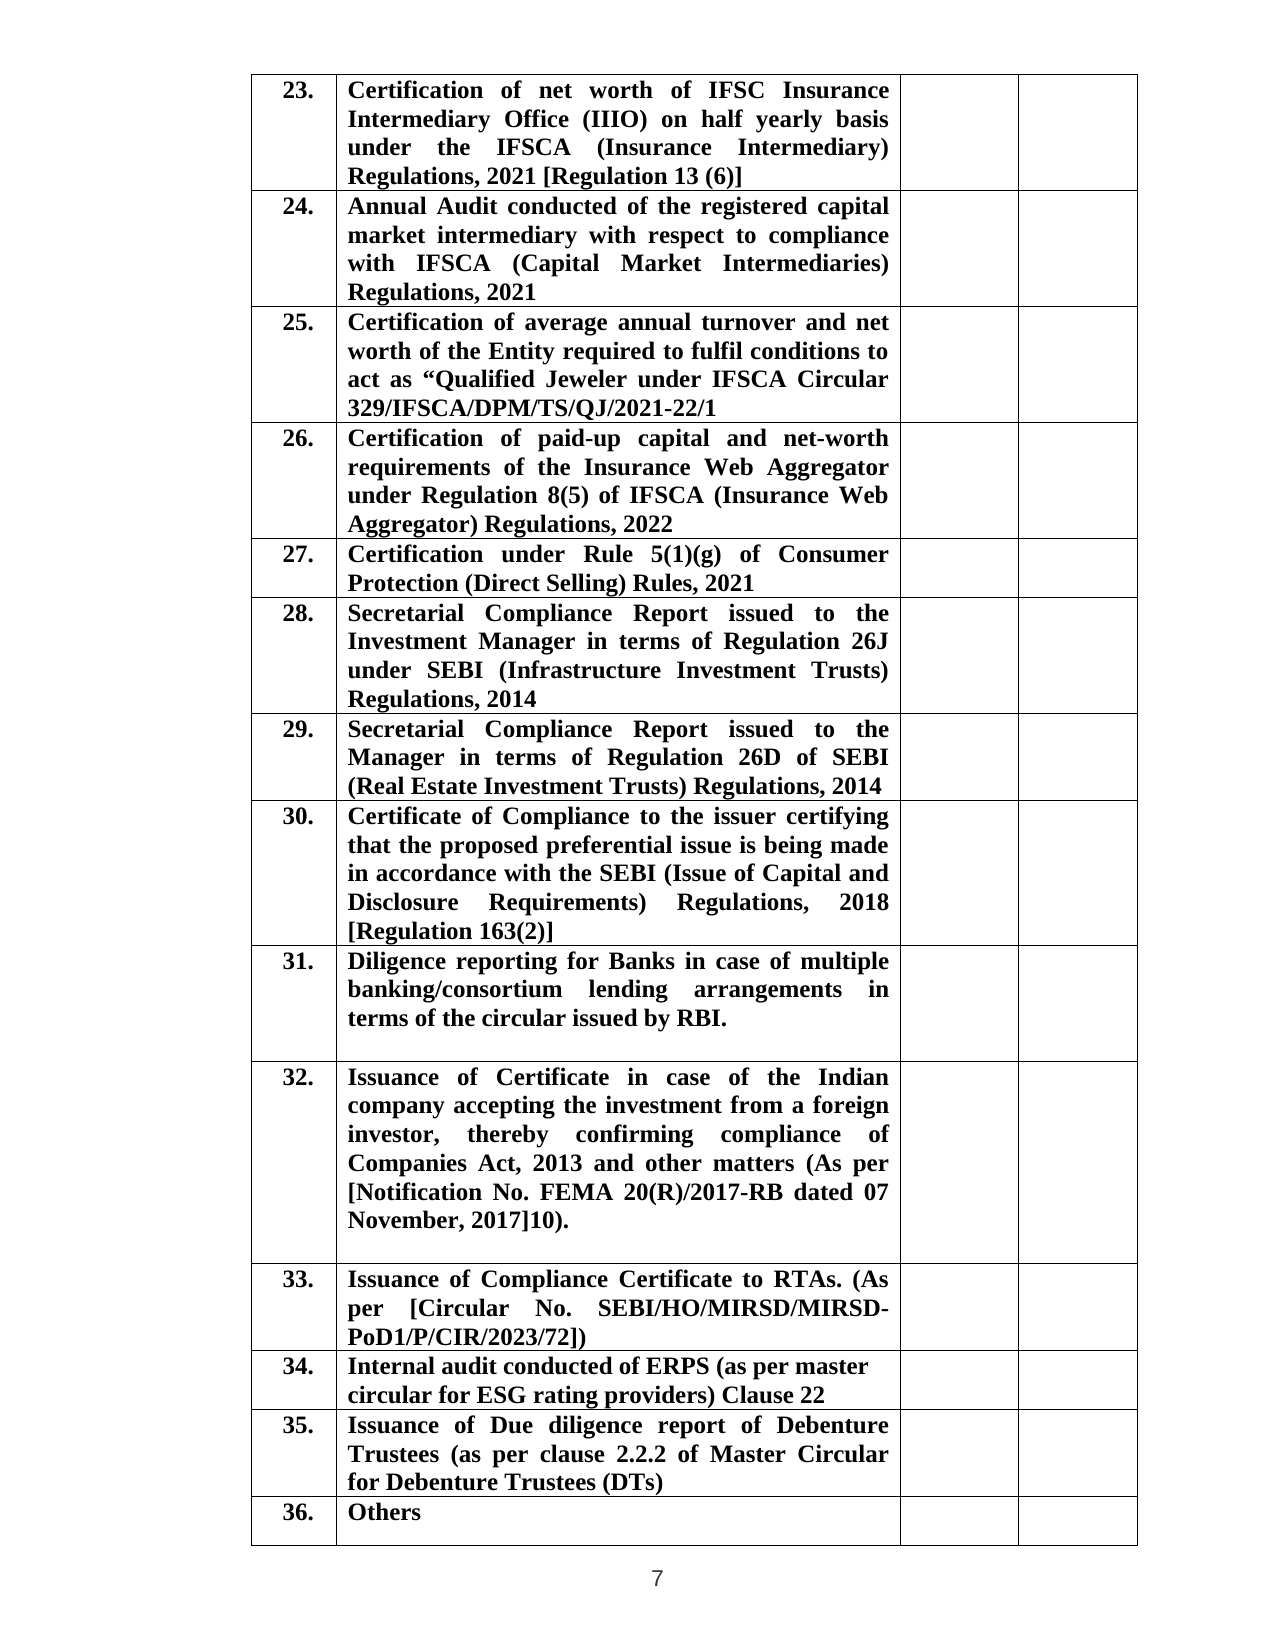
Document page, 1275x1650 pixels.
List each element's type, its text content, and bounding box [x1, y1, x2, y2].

table_cell [1019, 539, 1137, 597]
table_cell [252, 1264, 336, 1350]
table_cell [901, 1410, 1018, 1496]
table_cell [252, 598, 336, 713]
table_cell [901, 307, 1018, 422]
table_cell [252, 1497, 336, 1545]
table_cell [901, 191, 1018, 306]
table_cell Issuance of Compliance Certificate to RTAs. (As per [Circular No. SEBI/HO/MIRSD/MIRSD-PoD1/P/CIR/2023/72]) [337, 1264, 900, 1350]
table_cell [1019, 714, 1137, 800]
table_cell [252, 191, 336, 306]
table_cell [1019, 598, 1137, 713]
table_cell Internal audit conducted of ERPS (as per master circular for ESG rating providers) Clause 22 [337, 1351, 900, 1409]
table_cell [901, 946, 1018, 1061]
table_cell Certification under Rule 5(1)(g) of Consumer Protection (Direct Selling) Rules, 2021 [337, 539, 900, 597]
table_cell [252, 75, 336, 190]
table_cell [1019, 423, 1137, 538]
table_cell [901, 1351, 1018, 1409]
table_cell [901, 423, 1018, 538]
table_cell [1019, 191, 1137, 306]
table_cell [901, 75, 1018, 190]
table_cell [252, 1351, 336, 1409]
table_cell [901, 539, 1018, 597]
table_cell Diligence reporting for Banks in case of multiple banking/consortium lending arrangements in terms of the circular issued by RBI. [337, 946, 900, 1061]
table_cell [1019, 1410, 1137, 1496]
table_cell [252, 801, 336, 945]
table_cell Issuance of Due diligence report of Debenture Trustees (as per clause 2.2.2 of Master Circular for Debenture Trustees (DTs) [337, 1410, 900, 1496]
table_cell [1019, 1062, 1137, 1263]
table_cell [1019, 1497, 1137, 1545]
table_cell [252, 1062, 336, 1263]
table_cell Certificate of Compliance to the issuer certifying that the proposed preferential issue is being made in accordance with the SEBI (Issue of Capital and Disclosure Requirements) Regulations, 2018 [Regulation 163(2)] [337, 801, 900, 945]
table_cell [1019, 801, 1137, 945]
table_cell [901, 598, 1018, 713]
table_cell [1019, 1351, 1137, 1409]
table_cell [252, 307, 336, 422]
table_cell [901, 801, 1018, 945]
table_cell Secretarial Compliance Report issued to the Manager in terms of Regulation 26D of SEBI (Real Estate Investment Trusts) Regulations, 2014 [337, 714, 900, 800]
table_cell [1019, 946, 1137, 1061]
table_cell [901, 1264, 1018, 1350]
table_cell [901, 1497, 1018, 1545]
table_cell [252, 539, 336, 597]
table_cell [1019, 307, 1137, 422]
table_cell [1019, 75, 1137, 190]
table_cell Certification of average annual turnover and net worth of the Entity required to fulfil conditions to act as “Qualified Jeweler under IFSCA Circular 329/IFSCA/DPM/TS/QJ/2021-22/1 [337, 307, 900, 422]
table_cell [252, 946, 336, 1061]
table_cell [252, 714, 336, 800]
table_cell [252, 1410, 336, 1496]
table_cell Annual Audit conducted of the registered capital market intermediary with respect to compliance with IFSCA (Capital Market Intermediaries) Regulations, 2021 [337, 191, 900, 306]
table_cell Certification of paid-up capital and net-worth requirements of the Insurance Web Aggregator under Regulation 8(5) of IFSCA (Insurance Web Aggregator) Regulations, 2022 [337, 423, 900, 538]
table_cell Secretarial Compliance Report issued to the Investment Manager in terms of Regulation 26J under SEBI (Infrastructure Investment Trusts) Regulations, 2014 [337, 598, 900, 713]
table_cell [1019, 1264, 1137, 1350]
table_cell [901, 714, 1018, 800]
table_cell Others [337, 1497, 900, 1545]
table_cell [901, 1062, 1018, 1263]
table_cell Certification of net worth of IFSC Insurance Intermediary Office (IIIO) on half yearly basis under the IFSCA (Insurance Intermediary) Regulations, 2021 [Regulation 13 (6)] [337, 75, 900, 190]
table_cell [252, 423, 336, 538]
table_cell Issuance of Certificate in case of the Indian company accepting the investment from a foreign investor, thereby confirming compliance of Companies Act, 2013 and other matters (As per [Notification No. FEMA 20(R)/2017-RB dated 07 November, 2017]10). [337, 1062, 900, 1263]
